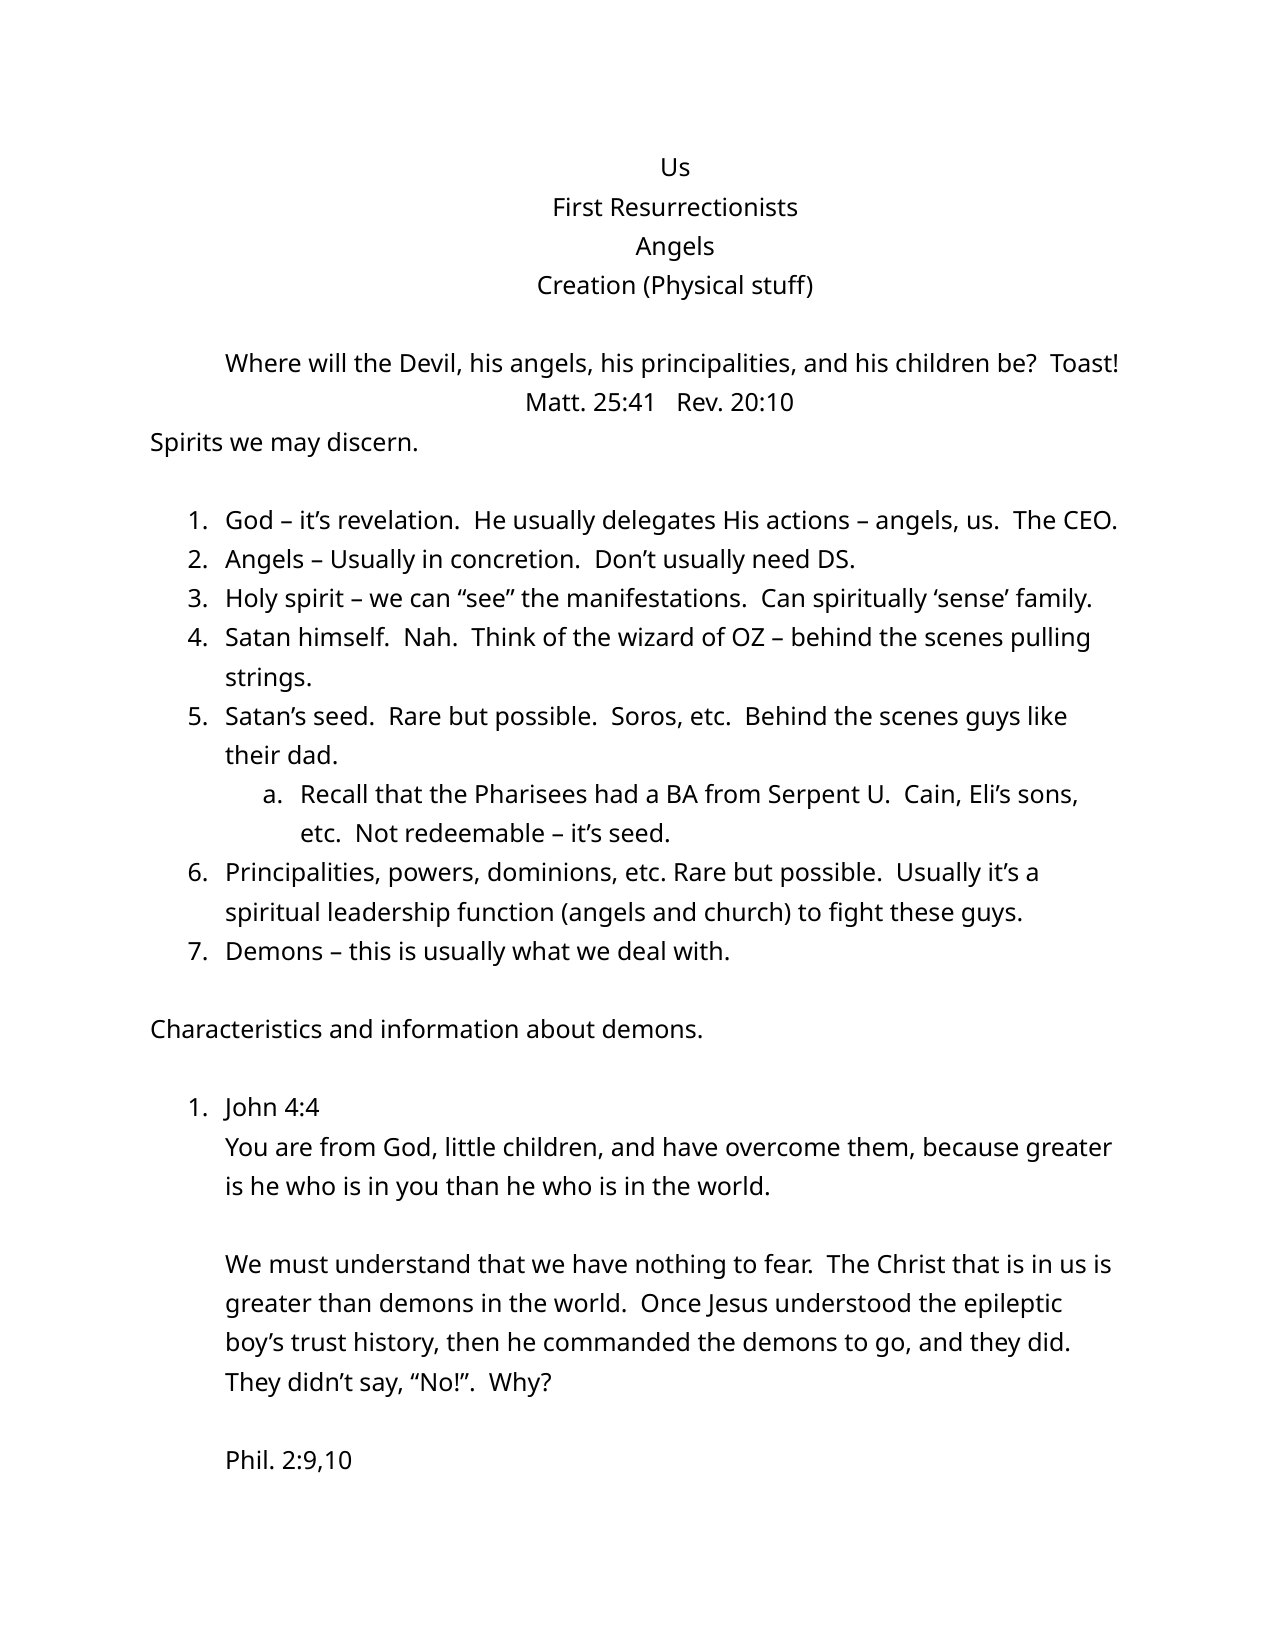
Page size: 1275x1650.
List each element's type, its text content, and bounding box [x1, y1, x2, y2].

list Phil. 2:9,10 [225, 1442, 1125, 1477]
list You are from God, little children, and have overcome them, because greater is he who is in you than he who is in the world. [225, 1129, 1125, 1202]
list Satan himself. Nah. Think of the wizard of OZ – behind the scenes pulling strings. [187, 620, 1125, 693]
text Spirits we may discern. [150, 424, 1125, 458]
list Satan’s seed. Rare but possible. Soros, etc. Behind the scenes guys like their dad. [187, 698, 1125, 772]
list John 4:4 [187, 1090, 1125, 1124]
text Where will the Devil, his angels, his principalities, and his children be? Toast! [225, 346, 1125, 380]
list God – it’s revelation. He usually delegates His actions – angels, us. The CEO. [187, 502, 1125, 537]
list Recall that the Pharisees had a BA from Serpent U. Cain, Eli’s sons, etc. Not redeemable – it’s seed. [262, 777, 1125, 850]
list We must understand that we have nothing to fear. The Christ that is in us is greater than demons in the world. Once Jesus understood the epileptic boy’s trust history, then he commanded the demons to go, and they did. They didn’t say, “No!”. Why? [225, 1247, 1125, 1398]
list Holy spirit – we can “see” the manifestations. Can spiritually ‘sense’ family. [187, 581, 1125, 615]
text Creation (Physical stuff) [225, 267, 1125, 302]
text Matt. 25:41 Rev. 20:10 [450, 385, 1125, 419]
text Angels [225, 228, 1125, 262]
text First Resurrectionists [225, 189, 1125, 223]
list Angels – Usually in concretion. Don’t usually need DS. [187, 542, 1125, 576]
list Principalities, powers, dominions, etc. Rare but possible. Usually it’s a spiritual leadership function (angels and church) to fight these guys. [187, 855, 1125, 928]
list Demons – this is usually what we deal with. [187, 933, 1125, 967]
text Characteristics and information about demons. [150, 1012, 1125, 1046]
text Us [225, 150, 1125, 184]
